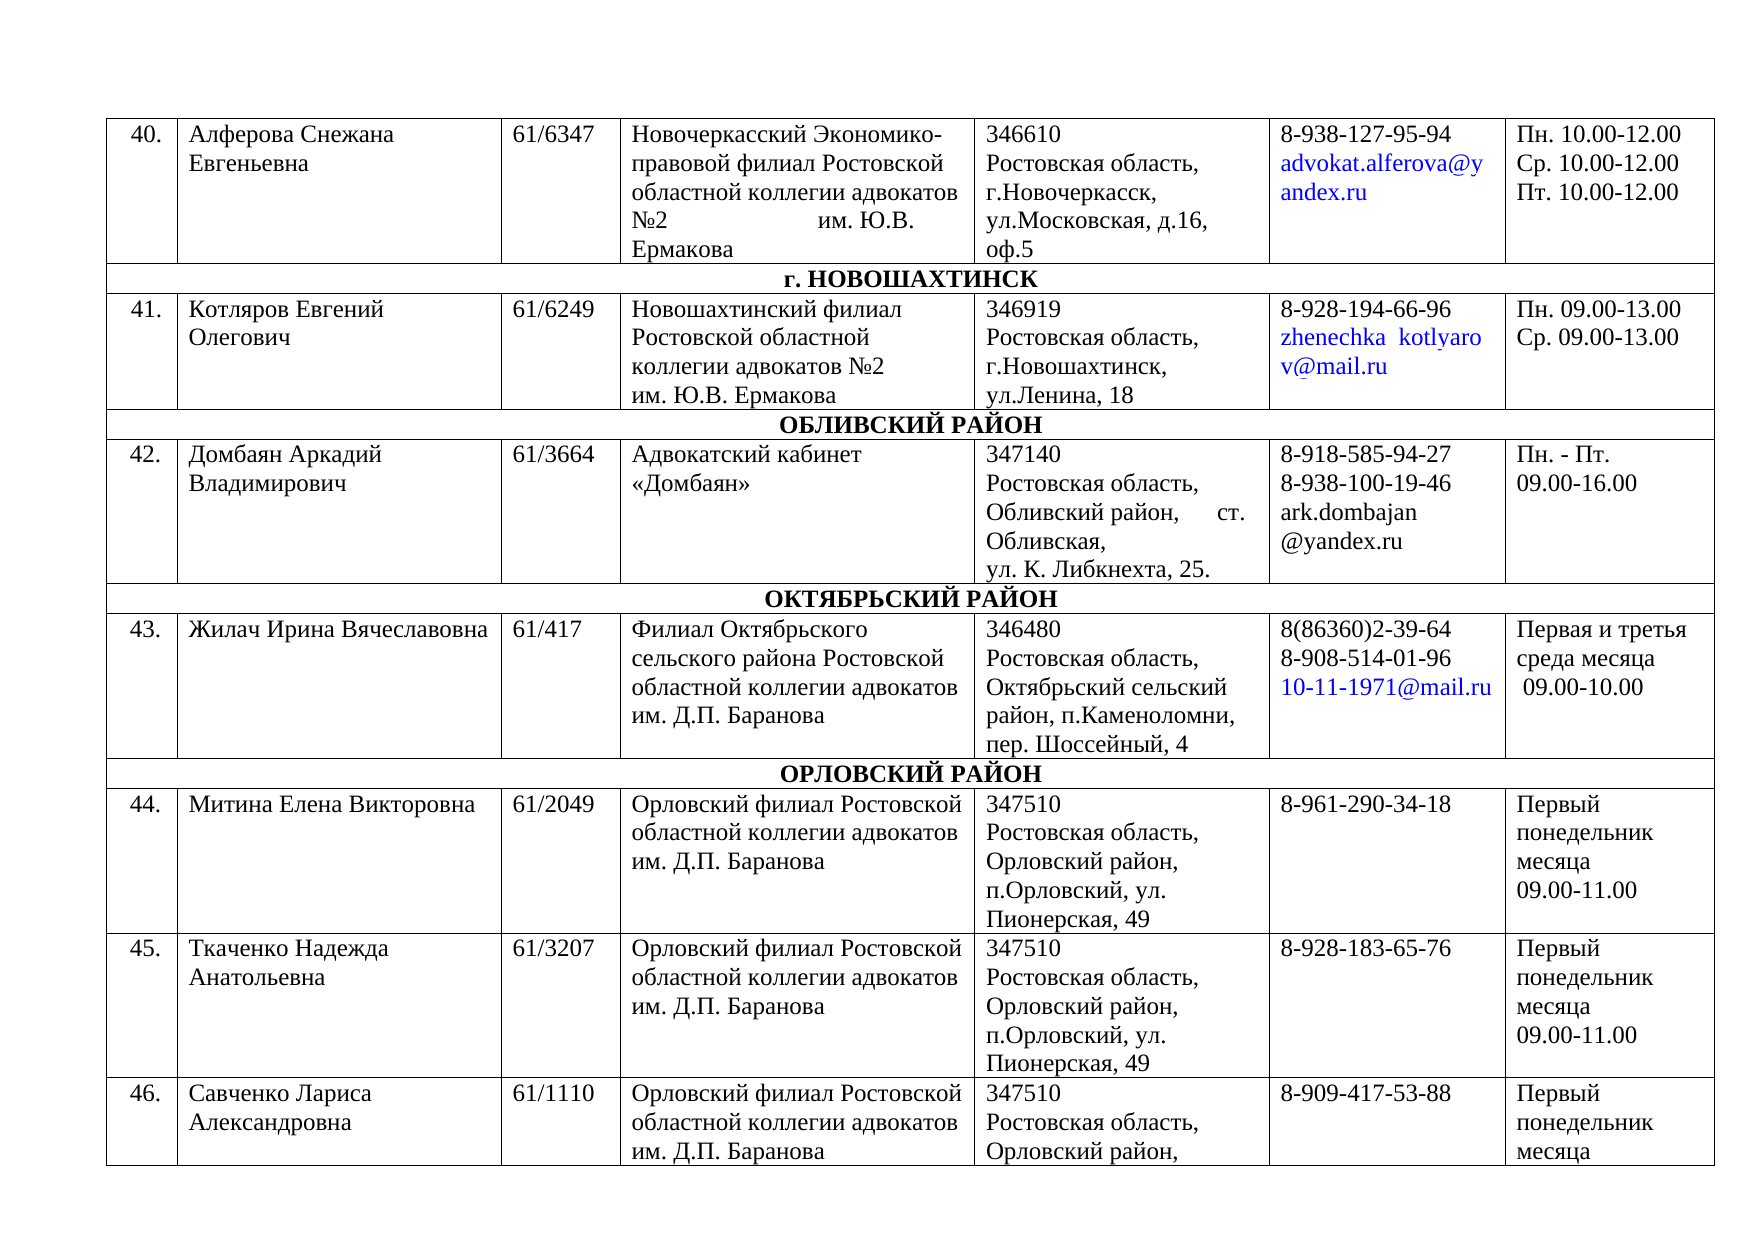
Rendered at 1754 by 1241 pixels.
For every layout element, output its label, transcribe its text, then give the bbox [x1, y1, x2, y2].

table_cell 347510 Ростовская область, Орловский район, п.Орловский, ул. Пионерская, 49 [975, 789, 1269, 932]
table_cell г. НОВОШАХТИНСК [107, 264, 1714, 293]
table_cell Первая и третья среда месяца 09.00-10.00 [1506, 614, 1714, 758]
table_cell 346480 Ростовская область, Октябрьский сельский район, п.Каменоломни, пер. Шоссейный, 4 [975, 614, 1269, 758]
table_cell Первый понедельник месяца 09.00-11.00 [1506, 934, 1714, 1077]
table_cell Филиал Октябрьского сельского района Ростовской областной коллегии адвокатов им. Д.П. Баранова [621, 614, 974, 758]
table_cell 8-909-417-53-88 [1270, 1078, 1505, 1164]
table_cell 346919 Ростовская область, г.Новошахтинск, ул.Ленина, 18 [975, 294, 1269, 409]
table_cell 8(86360)2-39-64 8-908-514-01-96 10-11-1971@mail.ru [1270, 614, 1505, 758]
table_cell Алферова Снежана Евгеньевна [178, 119, 501, 263]
table_cell ОРЛОВСКИЙ РАЙОН [107, 759, 1714, 788]
table_cell Домбаян Аркадий Владимирович [178, 440, 501, 583]
table_cell ОКТЯБРЬСКИЙ РАЙОН [107, 584, 1714, 613]
table_cell Жилач Ирина Вячеславовна [178, 614, 501, 758]
table_cell Котляров Евгений Олегович [178, 294, 501, 409]
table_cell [178, 1078, 501, 1164]
table_cell Адвокатский кабинет «Домбаян» [621, 440, 974, 583]
table_cell 8-928-183-65-76 [1270, 934, 1505, 1077]
table_cell 61/6249 [502, 294, 620, 409]
table_cell 347140 Ростовская область, Обливский район, ст. Обливская, ул. К. Либкнехта, 25. [975, 440, 1269, 583]
table_cell Митина Елена Викторовна [178, 789, 501, 932]
table_cell Новочеркасский Экономико-правовой филиал Ростовской областной коллегии адвокатов №2 им. Ю.В. Ермакова [621, 119, 974, 263]
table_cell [975, 1078, 1269, 1164]
table_cell Новошахтинский филиал Ростовской областной коллегии адвокатов №2 им. Ю.В. Ермакова [621, 294, 974, 409]
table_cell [1506, 1078, 1714, 1164]
table_cell 43. [107, 614, 177, 758]
table_cell 346610 Ростовская область, г.Новочеркасск, ул.Московская, д.16, оф.5 [975, 119, 1269, 263]
table_cell ОБЛИВСКИЙ РАЙОН [107, 410, 1714, 438]
table_cell 42. [107, 440, 177, 583]
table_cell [621, 1078, 974, 1164]
table_cell 8-918-585-94-27 8-938-100-19-46 ark.dombajan @yandex.ru [1270, 440, 1505, 583]
table_cell 8-961-290-34-18 [1270, 789, 1505, 932]
table_cell 61/3664 [502, 440, 620, 583]
table_cell 61/6347 [502, 119, 620, 263]
table_cell 347510 Ростовская область, Орловский район, п.Орловский, ул. Пионерская, 49 [975, 934, 1269, 1077]
table_cell 40. [107, 119, 177, 263]
table_cell 61/3207 [502, 934, 620, 1077]
table_cell 61/1110 [502, 1078, 620, 1164]
table_cell Первый понедельник месяца 09.00-11.00 [1506, 789, 1714, 932]
table_cell 61/2049 [502, 789, 620, 932]
table_cell 44. [107, 789, 177, 932]
table_cell Орловский филиал Ростовской областной коллегии адвокатов им. Д.П. Баранова [621, 934, 974, 1077]
table_cell Пн. - Пт. 09.00-16.00 [1506, 440, 1714, 583]
table_cell 61/417 [502, 614, 620, 758]
table_cell Пн. 10.00-12.00 Ср. 10.00-12.00 Пт. 10.00-12.00 [1506, 119, 1714, 263]
table_cell 8-938-127-95-94 advokat.alferova@yandex.ru [1270, 119, 1505, 263]
table_cell 45. [107, 934, 177, 1077]
table_cell Ткаченко Надежда Анатольевна [178, 934, 501, 1077]
table_cell Орловский филиал Ростовской областной коллегии адвокатов им. Д.П. Баранова [621, 789, 974, 932]
table_cell Пн. 09.00-13.00 Ср. 09.00-13.00 [1506, 294, 1714, 409]
table_cell 8-928-194-66-96 zhenechka_kotlyarov@mail.ru [1270, 294, 1505, 409]
table_cell 46. [107, 1078, 177, 1164]
table_cell 41. [107, 294, 177, 409]
